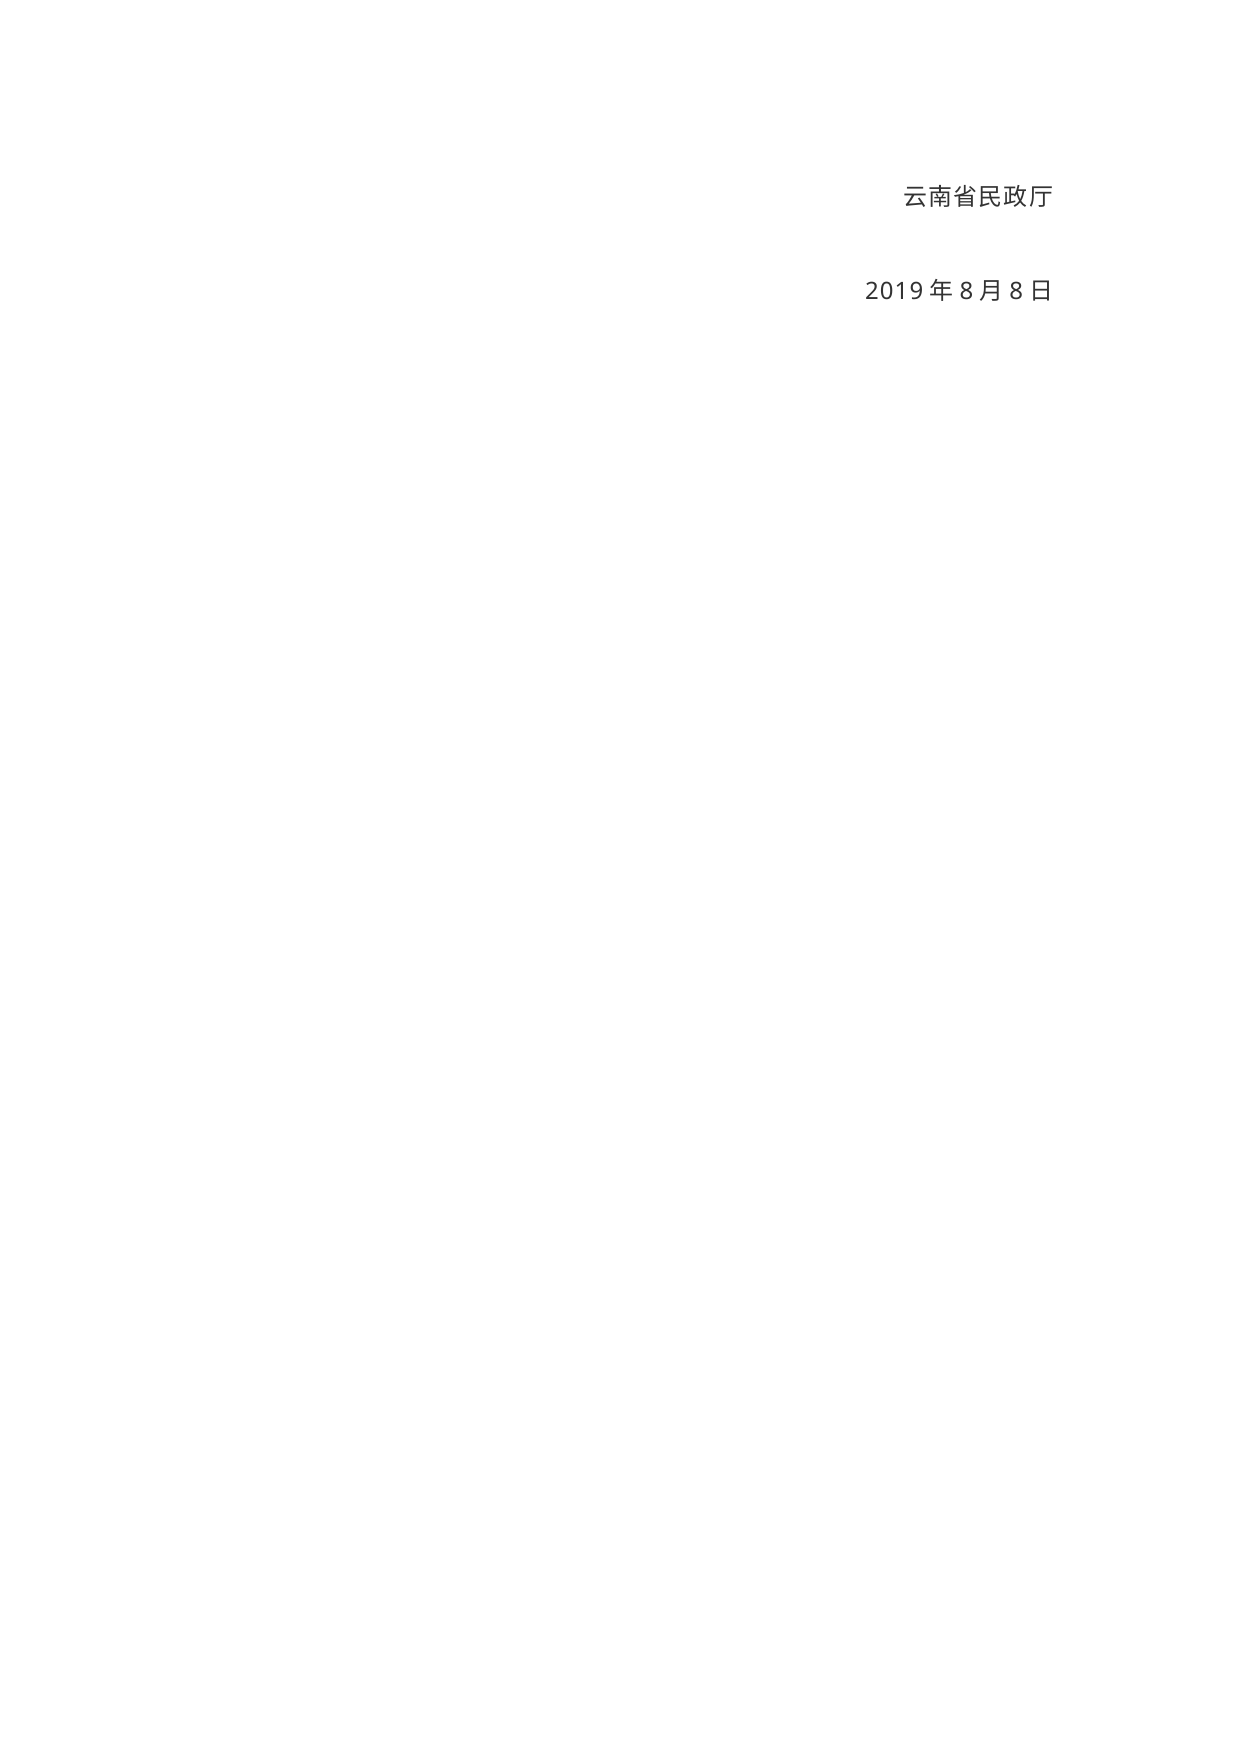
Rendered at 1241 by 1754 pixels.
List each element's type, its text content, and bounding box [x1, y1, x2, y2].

text 云南省民政厅 [187, 162, 1053, 227]
text 2019年8月8日 [187, 256, 1053, 321]
